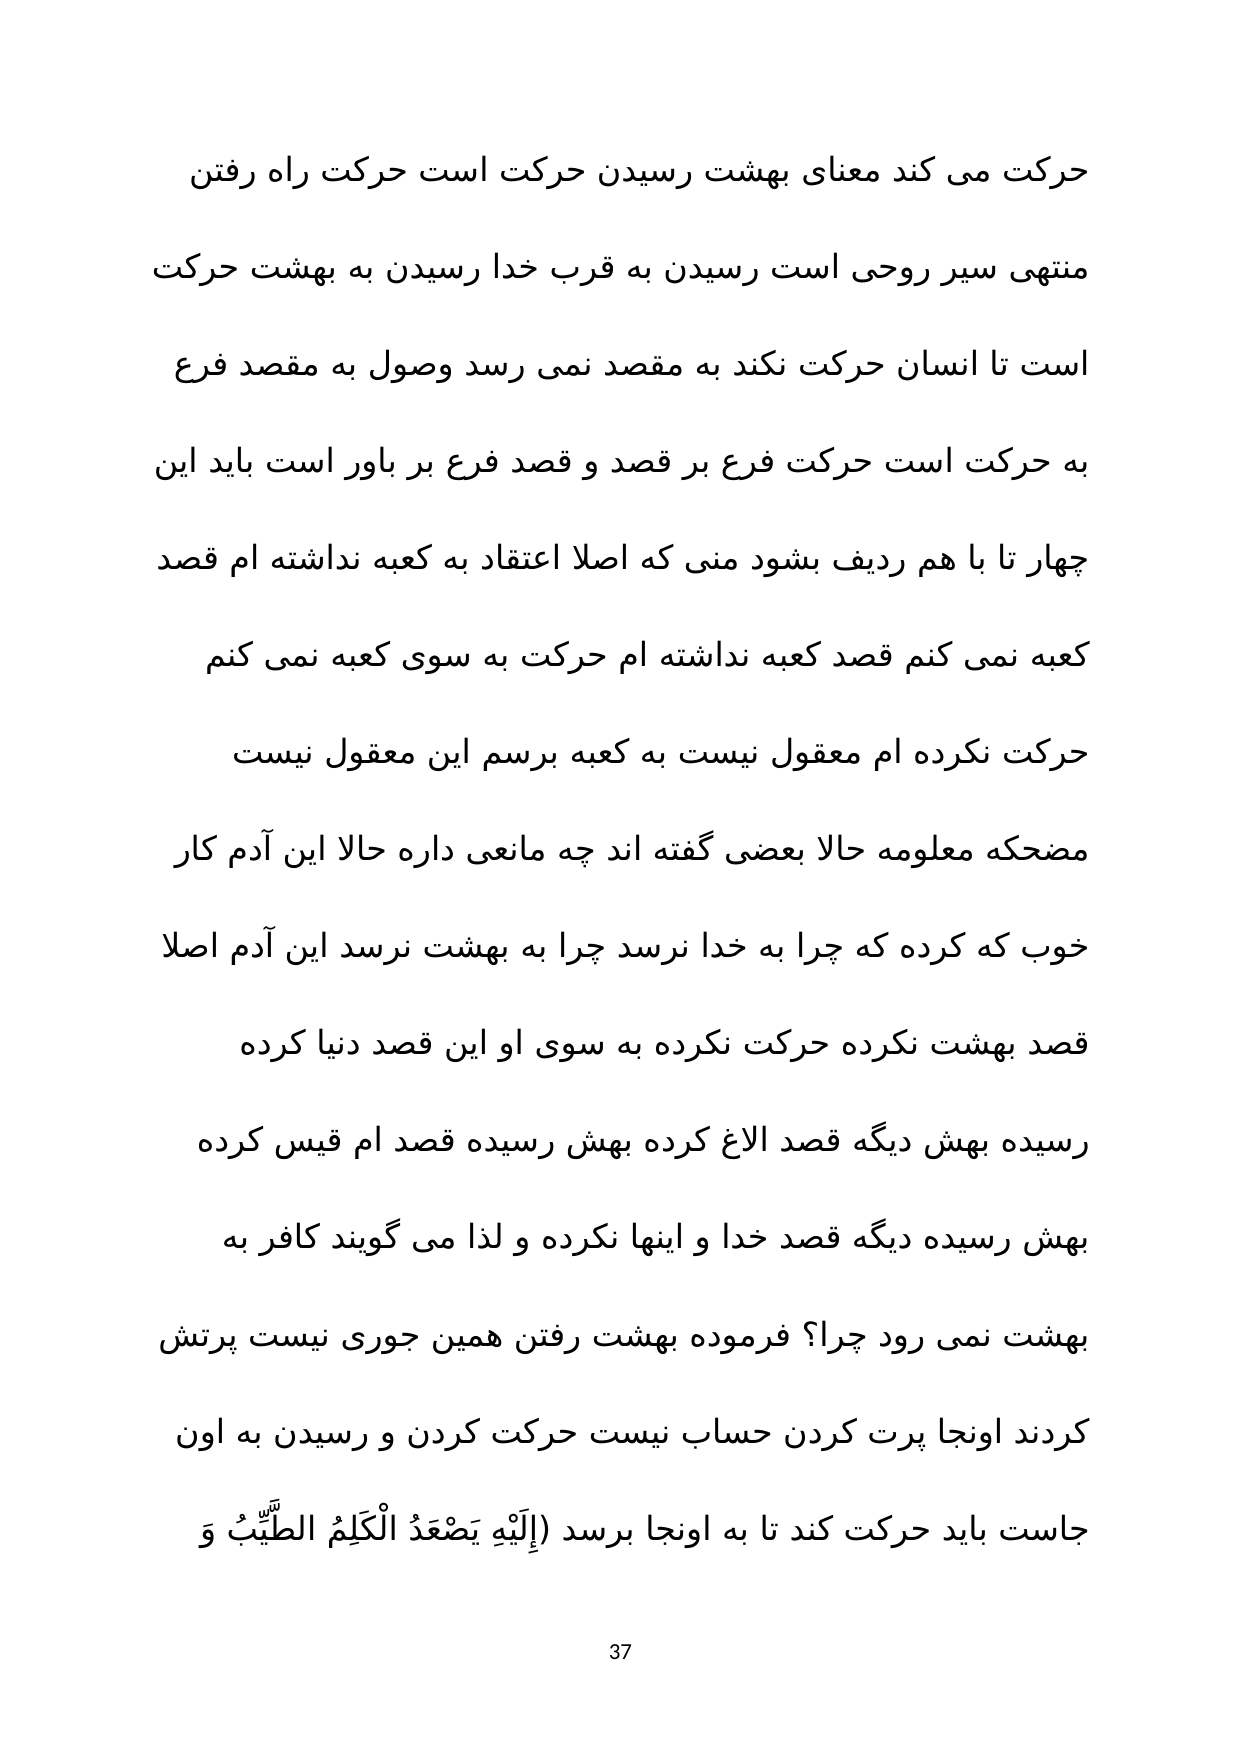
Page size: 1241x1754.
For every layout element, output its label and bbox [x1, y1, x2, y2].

text [150, 150, 1090, 1548]
